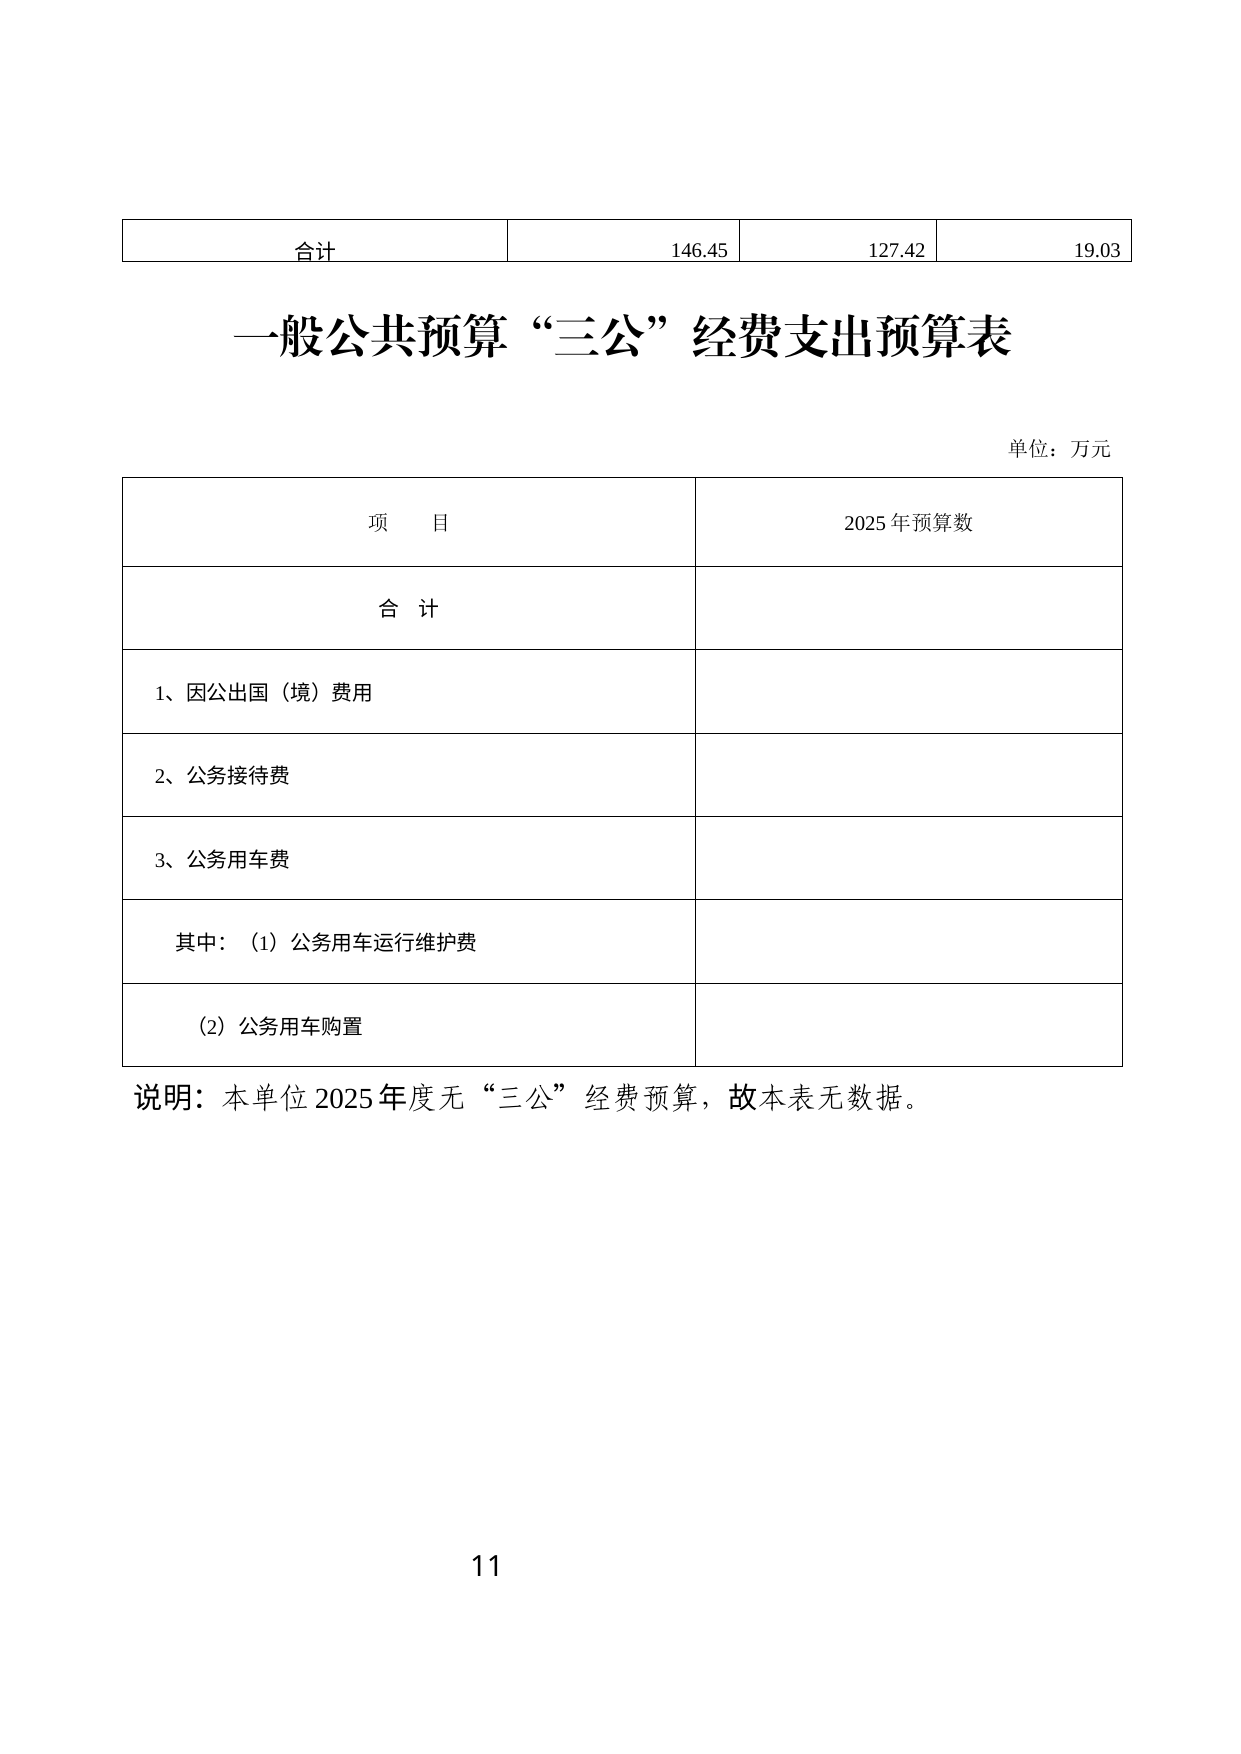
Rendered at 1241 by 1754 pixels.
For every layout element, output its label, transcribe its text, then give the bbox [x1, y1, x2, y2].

table_cell 146.45 [508, 220, 739, 261]
table_cell [696, 734, 1122, 816]
table_cell [696, 900, 1122, 983]
table_cell 一般公共预算“三公”经费支出预算表 [123, 262, 1122, 417]
table_cell 2、公务接待费 [123, 734, 695, 816]
table_cell 3、公务用车费 [123, 817, 695, 899]
table_cell 其中：（1）公务用车运行维护费 [123, 900, 695, 983]
table_cell （2）公务用车购置 [123, 984, 695, 1066]
table_cell [696, 650, 1122, 732]
table_cell 说明：本单位2025年度无“三公”经费预算，故本表无数据。 [123, 1067, 1122, 1127]
table_cell 2025年预算数 [696, 478, 1122, 566]
table_cell [696, 567, 1122, 649]
table_cell 单位：万元 [123, 417, 1122, 477]
table_cell 合 计 [123, 567, 695, 649]
table_cell 127.42 [740, 220, 936, 261]
table_cell [696, 817, 1122, 899]
table_cell [696, 984, 1122, 1066]
table_cell 19.03 [937, 220, 1131, 261]
table_cell 合计 [123, 220, 507, 261]
table_cell 项 目 [123, 478, 695, 566]
table_cell 1、因公出国（境）费用 [123, 650, 695, 732]
